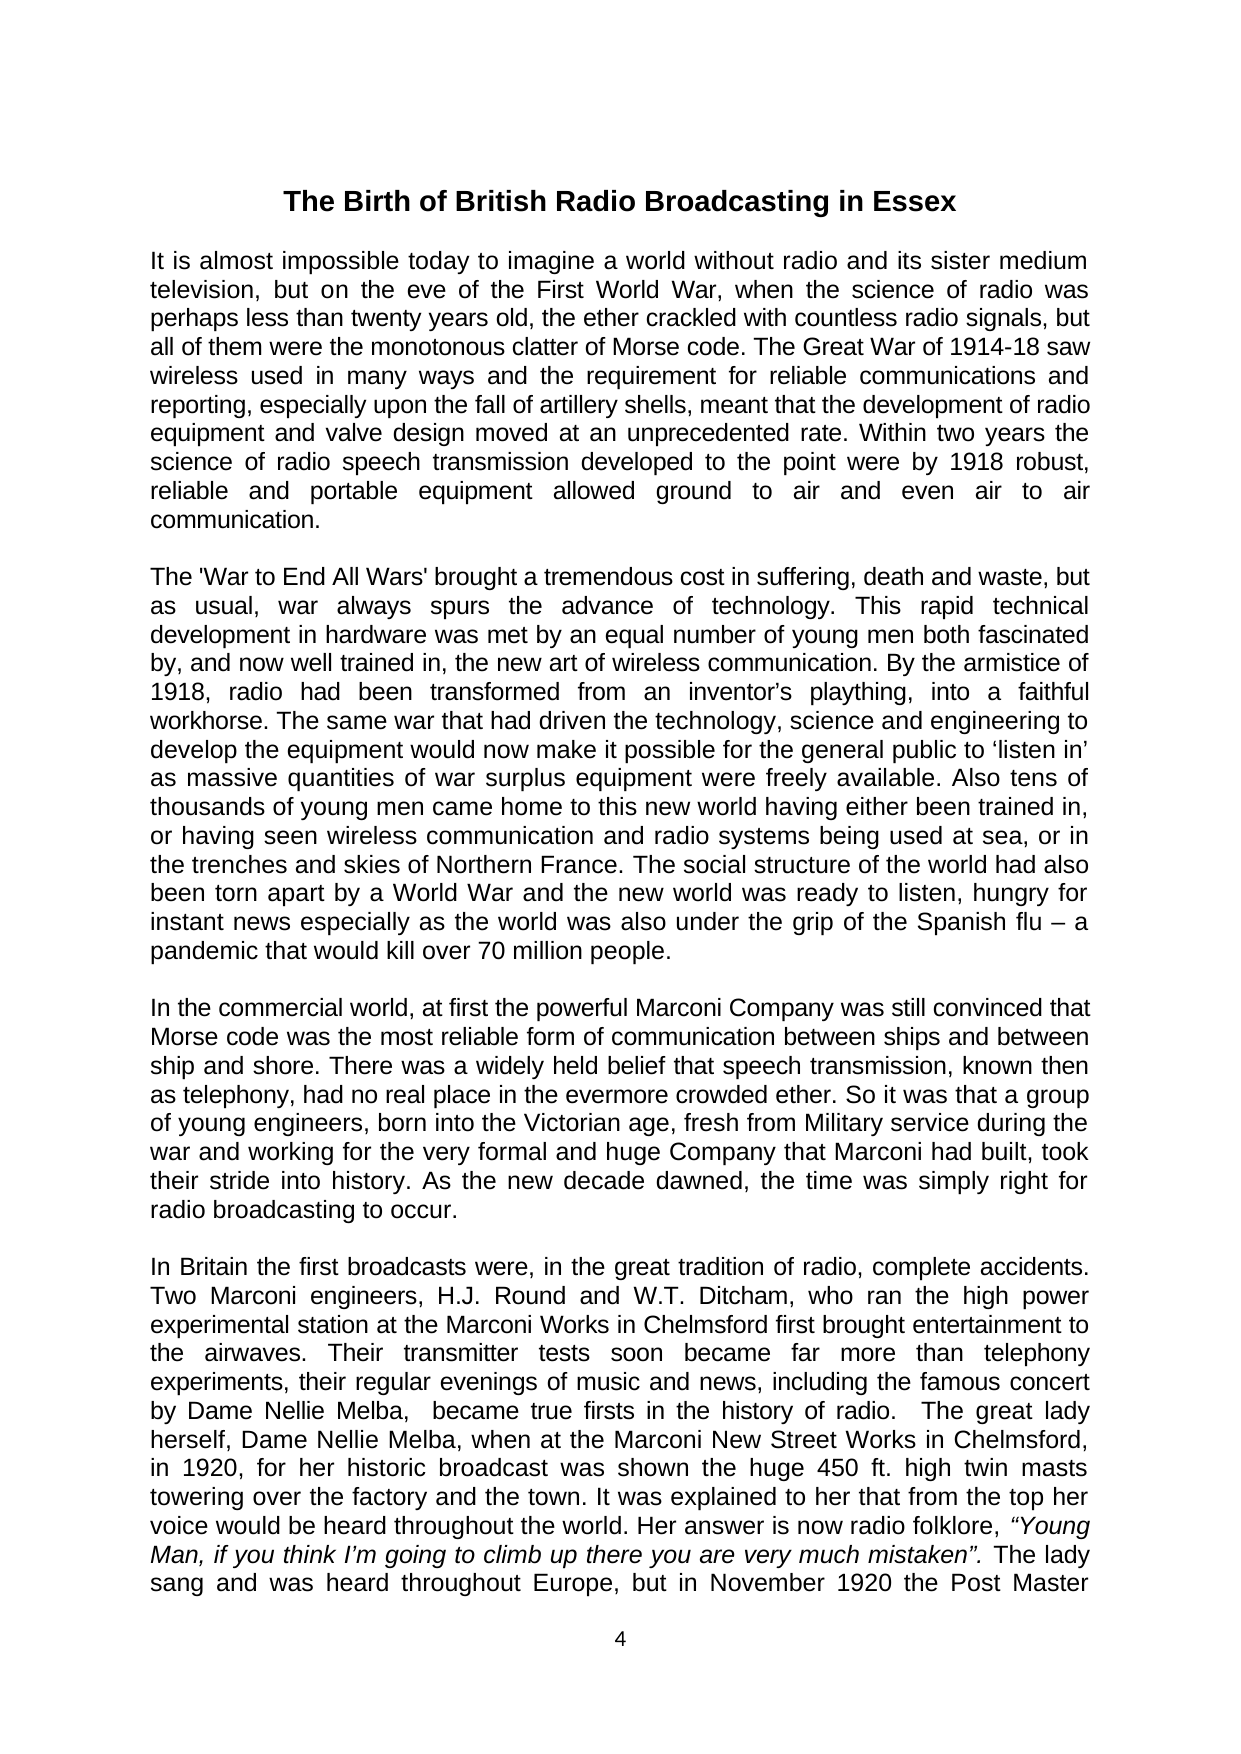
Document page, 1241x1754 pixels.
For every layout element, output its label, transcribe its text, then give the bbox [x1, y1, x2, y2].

text The Birth of British Radio Broadcasting in Essex [150, 183, 1090, 217]
text In the commercial world, at first the powerful Marconi Company was still convinced that Morse code was the most reliable form of communication between ships and between ship and shore. There was a widely held belief that speech transmission, known then as telephony, had no real place in the evermore crowded ether. So it was that a group of young engineers, born into the Victorian age, fresh from Military service during the war and working for the very formal and huge Company that Marconi had built, took their stride into history. As the new decade dawned, the time was simply right for radio broadcasting to occur. [150, 993, 1090, 1223]
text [150, 1252, 1090, 1597]
text It is almost impossible today to imagine a world without radio and its sister medium television, but on the eve of the First World War, when the science of radio was perhaps less than twenty years old, the ether crackled with countless radio signals, but all of them were the monotonous clatter of Morse code. The Great War of 1914-18 saw wireless used in many ways and the requirement for reliable communications and reporting, especially upon the fall of artillery shells, meant that the development of radio equipment and valve design moved at an unprecedented rate. Within two years the science of radio speech transmission developed to the point were by 1918 robust, reliable and portable equipment allowed ground to air and even air to air communication. [150, 246, 1090, 533]
text The 'War to End All Wars' brought a tremendous cost in suffering, death and waste, but as usual, war always spurs the advance of technology. This rapid technical development in hardware was met by an equal number of young men both fascinated by, and now well trained in, the new art of wireless communication. By the armistice of 1918, radio had been transformed from an inventor’s plaything, into a faithful workhorse. The same war that had driven the technology, science and engineering to develop the equipment would now make it possible for the general public to ‘listen in’ as massive quantities of war surplus equipment were freely available. Also tens of thousands of young men came home to this new world having either been trained in, or having seen wireless communication and radio systems being used at sea, or in the trenches and skies of Northern France. The social structure of the world had also been torn apart by a World War and the new world was ready to listen, hungry for instant news especially as the world was also under the grip of the Spanish flu – a pandemic that would kill over 70 million people. [150, 562, 1090, 964]
